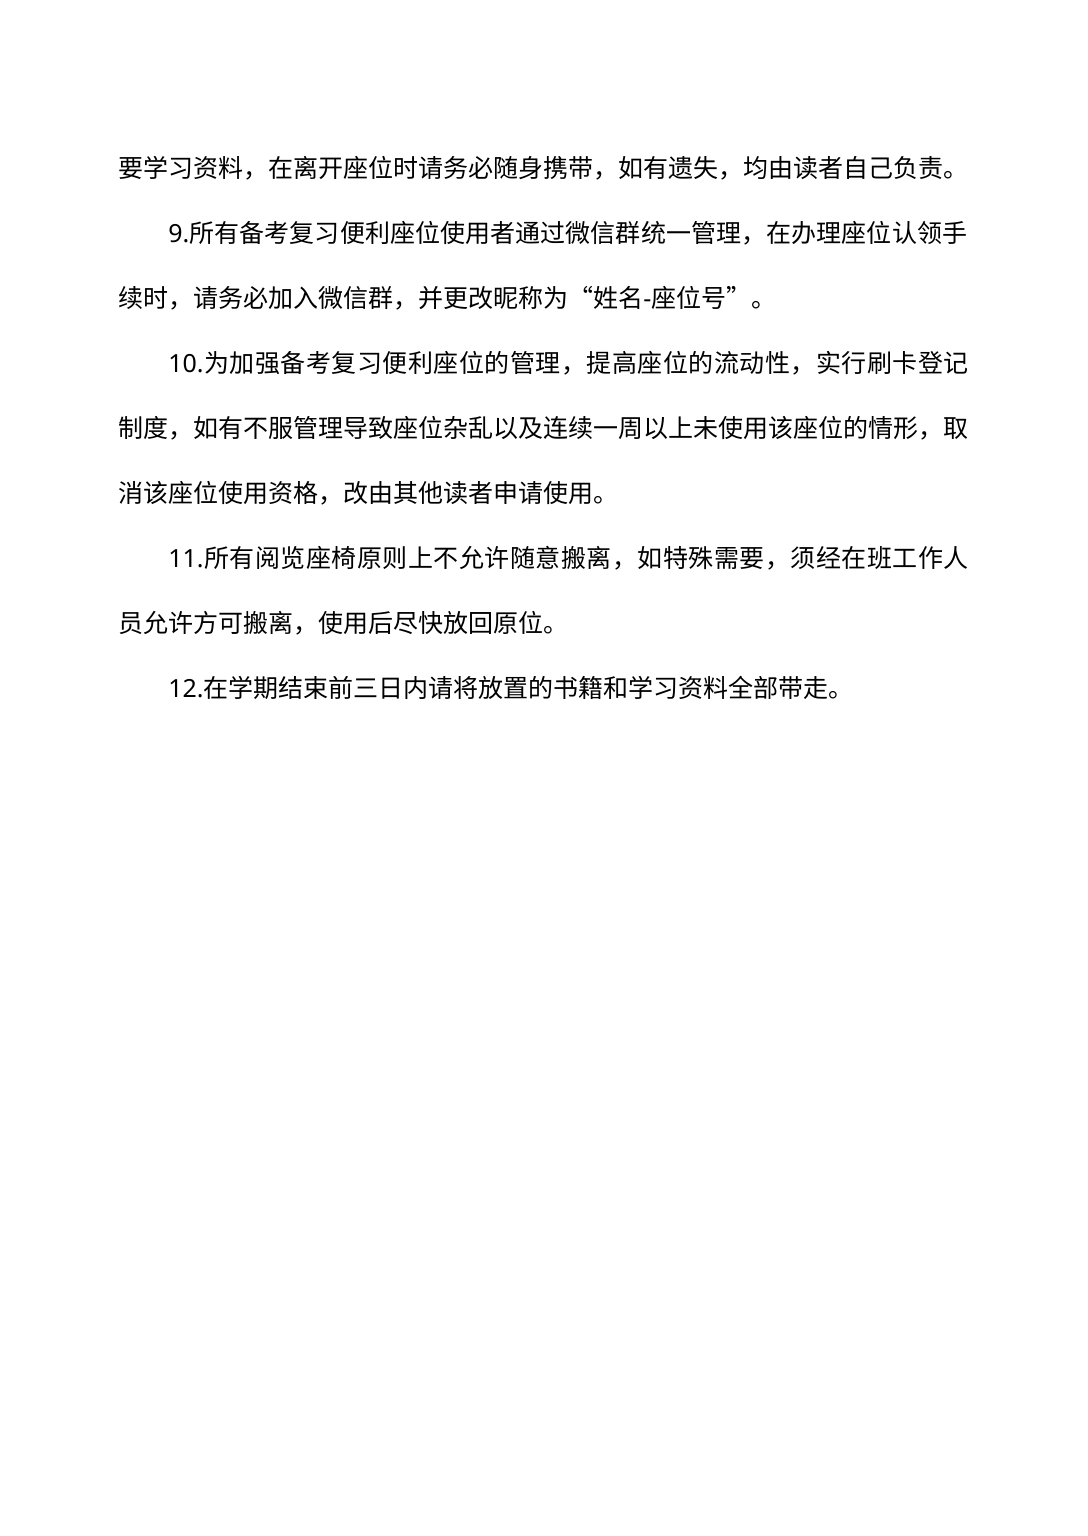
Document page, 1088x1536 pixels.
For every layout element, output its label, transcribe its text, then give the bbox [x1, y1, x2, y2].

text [118, 134, 969, 199]
text 10.为加强备考复习便利座位的管理，提高座位的流动性，实行刷卡登记制度，如有不服管理导致座位杂乱以及连续一周以上未使用该座位的情形，取消该座位使用资格，改由其他读者申请使用。 [118, 329, 969, 524]
text 9.所有备考复习便利座位使用者通过微信群统一管理，在办理座位认领手续时，请务必加入微信群，并更改昵称为“姓名-座位号”。 [118, 199, 969, 329]
text 12.在学期结束前三日内请将放置的书籍和学习资料全部带走。 [118, 654, 969, 719]
text 11.所有阅览座椅原则上不允许随意搬离，如特殊需要，须经在班工作人员允许方可搬离，使用后尽快放回原位。 [118, 524, 969, 654]
